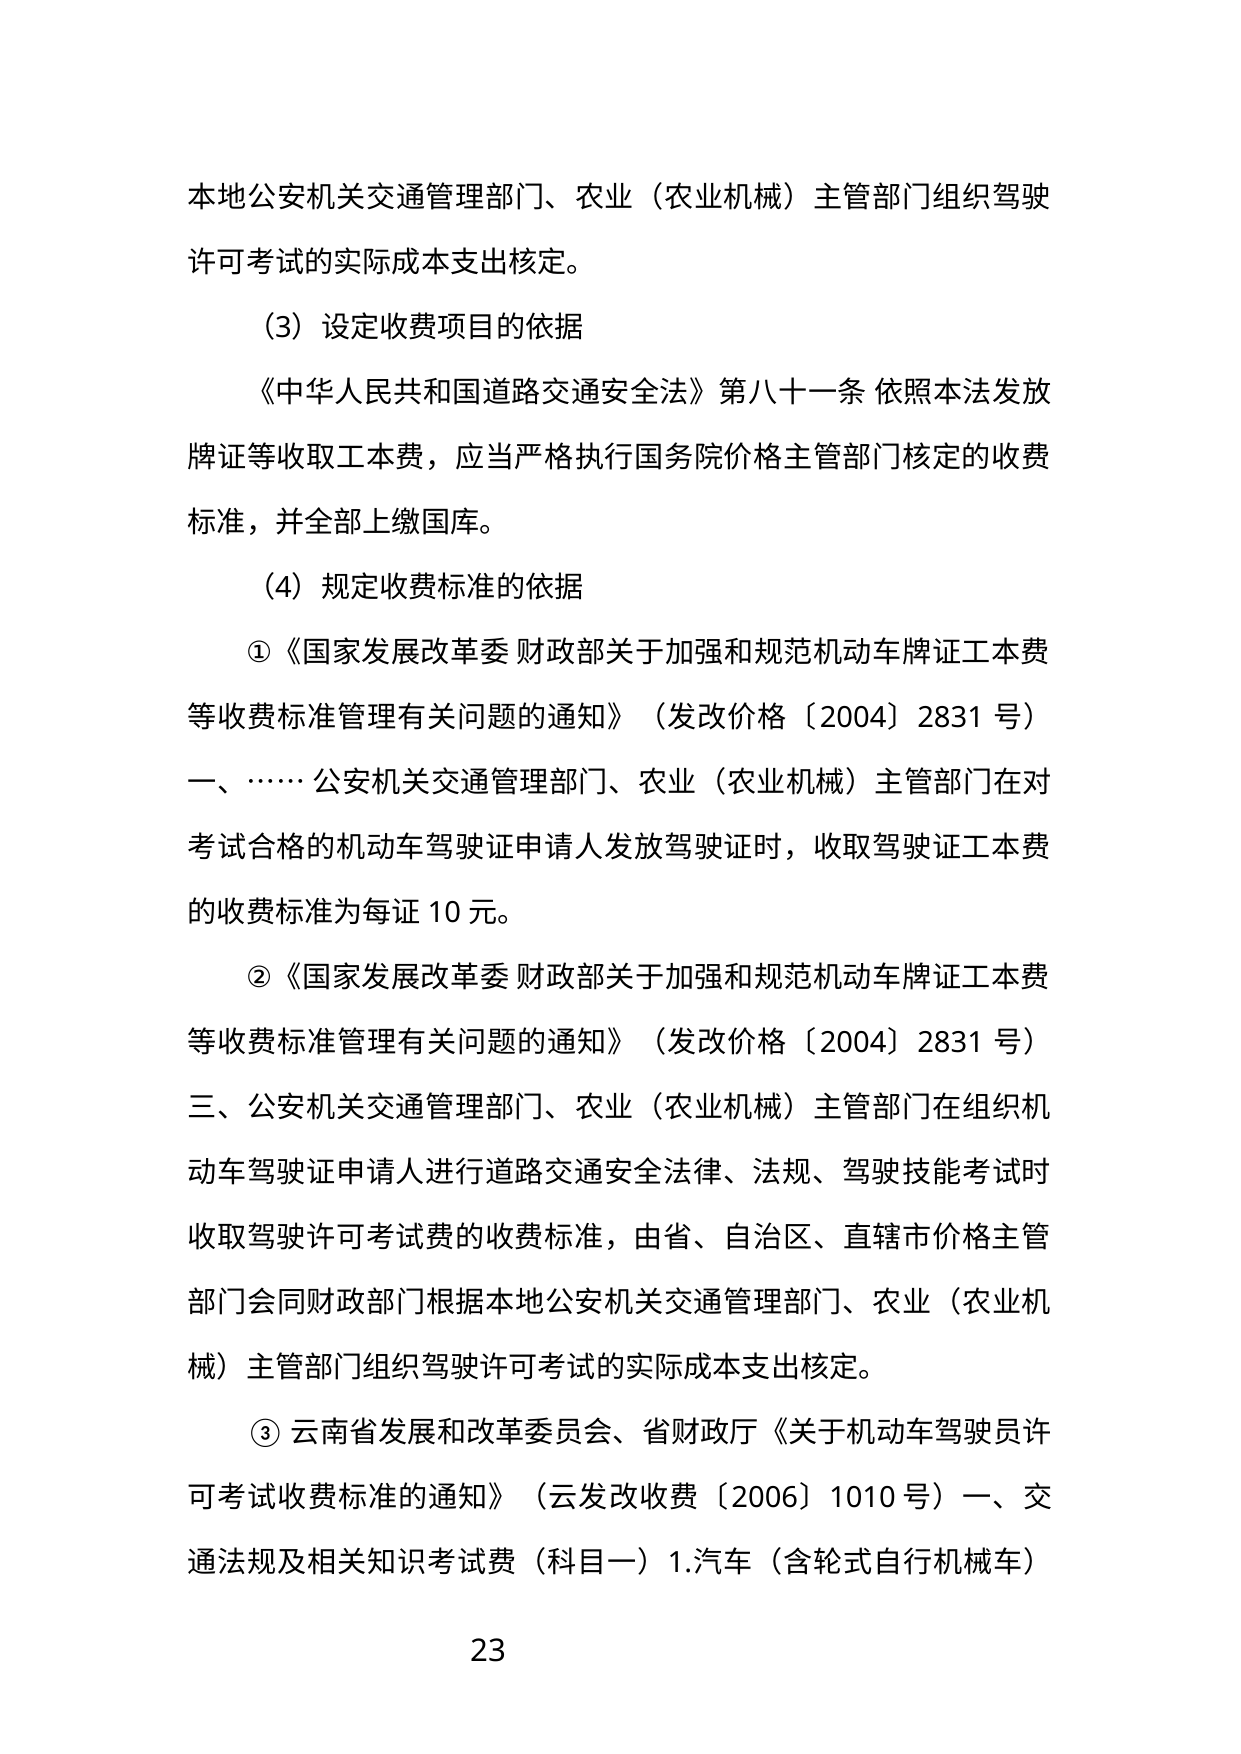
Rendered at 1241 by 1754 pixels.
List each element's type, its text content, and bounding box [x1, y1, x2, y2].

text ①《国家发展改革委 财政部关于加强和规范机动车牌证工本费等收费标准管理有关问题的通知》（发改价格〔2004〕2831 号）一、…… 公安机关交通管理部门、农业（农业机械）主管部门在对考试合格的机动车驾驶证申请人发放驾驶证时，收取驾驶证工本费的收费标准为每证 10 元。 [187, 617, 1053, 942]
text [187, 1397, 1053, 1592]
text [187, 162, 1053, 292]
text （4）规定收费标准的依据 [187, 552, 1053, 617]
text 《中华人民共和国道路交通安全法》第八十一条 依照本法发放牌证等收取工本费，应当严格执行国务院价格主管部门核定的收费标准，并全部上缴国库。 [187, 357, 1053, 552]
text （3）设定收费项目的依据 [187, 292, 1053, 357]
text ②《国家发展改革委 财政部关于加强和规范机动车牌证工本费等收费标准管理有关问题的通知》（发改价格〔2004〕2831 号） 三、公安机关交通管理部门、农业（农业机械）主管部门在组织机动车驾驶证申请人进行道路交通安全法律、法规、驾驶技能考试时收取驾驶许可考试费的收费标准，由省、自治区、直辖市价格主管部门会同财政部门根据本地公安机关交通管理部门、农业（农业机械）主管部门组织驾驶许可考试的实际成本支出核定。 [187, 942, 1053, 1397]
